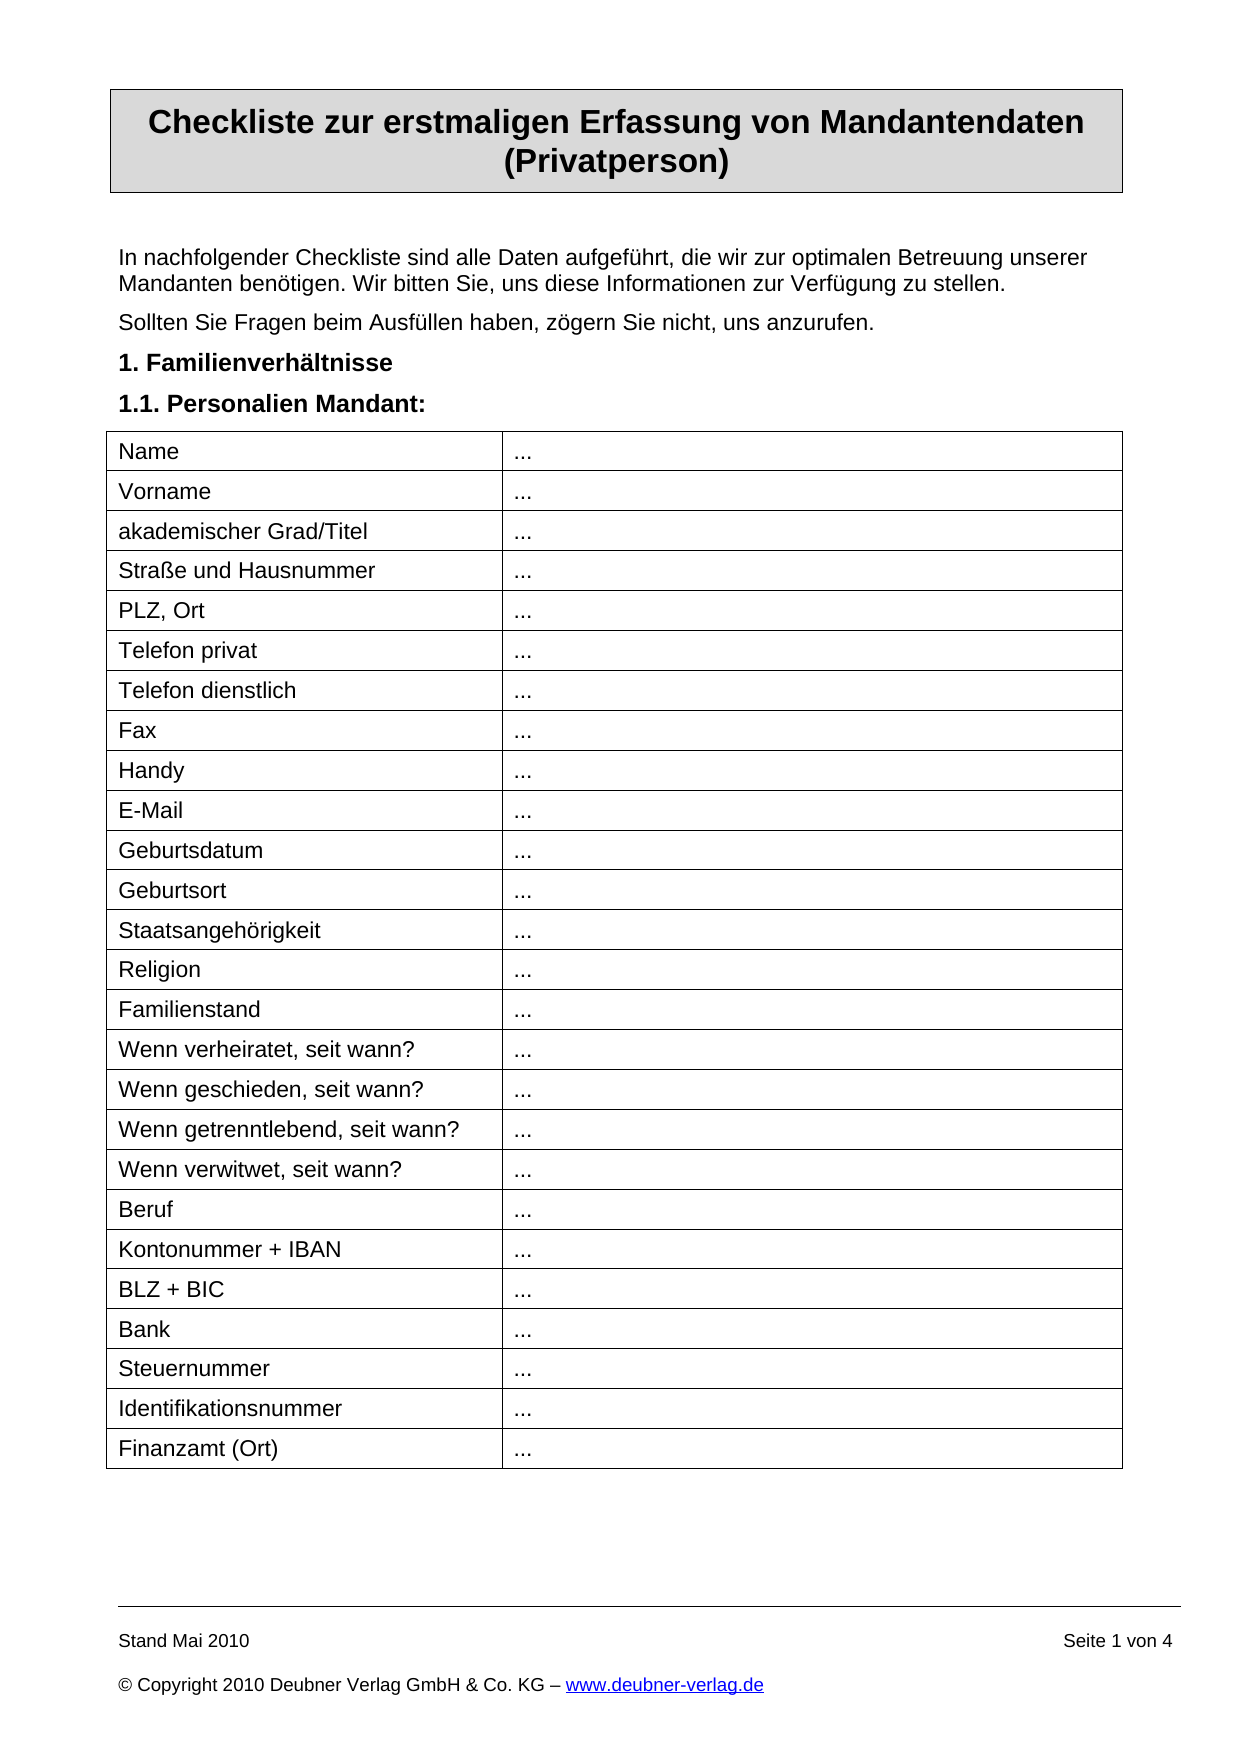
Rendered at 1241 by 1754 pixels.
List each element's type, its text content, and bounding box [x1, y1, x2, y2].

table_cell Identifikationsnummer [107, 1389, 502, 1428]
table_cell Straße und Hausnummer [107, 551, 502, 590]
table_header ... [503, 432, 1122, 470]
table_cell Familienstand [107, 990, 502, 1029]
table_header Name [107, 432, 502, 470]
table_cell Religion [107, 950, 502, 989]
table_cell ... [503, 1429, 1122, 1468]
table_cell ... [503, 1349, 1122, 1388]
table_cell Wenn verwitwet, seit wann? [107, 1150, 502, 1188]
table_cell ... [503, 791, 1122, 829]
table_cell E-Mail [107, 791, 502, 829]
table_cell ... [503, 1269, 1122, 1308]
table_cell Handy [107, 751, 502, 789]
table_cell ... [503, 631, 1122, 670]
table_cell akademischer Grad/Titel [107, 511, 502, 550]
table_cell ... [503, 870, 1122, 909]
table_cell ... [503, 950, 1122, 989]
table_cell Telefon privat [107, 631, 502, 670]
table_cell Wenn geschieden, seit wann? [107, 1070, 502, 1109]
table_cell ... [503, 591, 1122, 630]
table_cell Wenn verheiratet, seit wann? [107, 1030, 502, 1069]
text In nachfolgender Checkliste sind alle Daten aufgeführt, die wir zur optimalen Betreuung unserer Mandanten benötigen. Wir bitten Sie, uns diese Informationen zur Verfügung zu stellen. [118, 244, 1122, 297]
table_cell Fax [107, 711, 502, 750]
table_cell ... [503, 1309, 1122, 1348]
table_cell ... [503, 1230, 1122, 1268]
text 1. Familienverhältnisse [118, 348, 1122, 377]
table_cell ... [503, 990, 1122, 1029]
table_cell ... [503, 511, 1122, 550]
table_cell ... [503, 910, 1122, 949]
table_cell ... [503, 831, 1122, 869]
table_cell ... [503, 1110, 1122, 1149]
table_cell Telefon dienstlich [107, 671, 502, 710]
text Sollten Sie Fragen beim Ausfüllen haben, zögern Sie nicht, uns anzurufen. [118, 309, 1122, 336]
text 1.1. Personalien Mandant: [118, 389, 1122, 418]
table_cell Bank [107, 1309, 502, 1348]
table_cell ... [503, 1150, 1122, 1188]
table_cell ... [503, 551, 1122, 590]
table_cell ... [503, 1389, 1122, 1428]
table_cell ... [503, 711, 1122, 750]
table_cell ... [503, 1190, 1122, 1228]
table_cell Kontonummer + IBAN [107, 1230, 502, 1268]
table_cell ... [503, 1070, 1122, 1109]
table_cell Beruf [107, 1190, 502, 1228]
table_cell ... [503, 471, 1122, 510]
table_cell Wenn getrenntlebend, seit wann? [107, 1110, 502, 1149]
table_cell BLZ + BIC [107, 1269, 502, 1308]
table_cell Vorname [107, 471, 502, 510]
table_cell ... [503, 751, 1122, 789]
table_cell Staatsangehörigkeit [107, 910, 502, 949]
table_cell Geburtsdatum [107, 831, 502, 869]
table_cell Steuernummer [107, 1349, 502, 1388]
table_cell ... [503, 671, 1122, 710]
table_cell ... [503, 1030, 1122, 1069]
table_cell Geburtsort [107, 870, 502, 909]
table_cell Finanzamt (Ort) [107, 1429, 502, 1468]
table_header Checkliste zur erstmaligen Erfassung von Mandantendaten (Privatperson) [111, 90, 1122, 192]
table_cell PLZ, Ort [107, 591, 502, 630]
